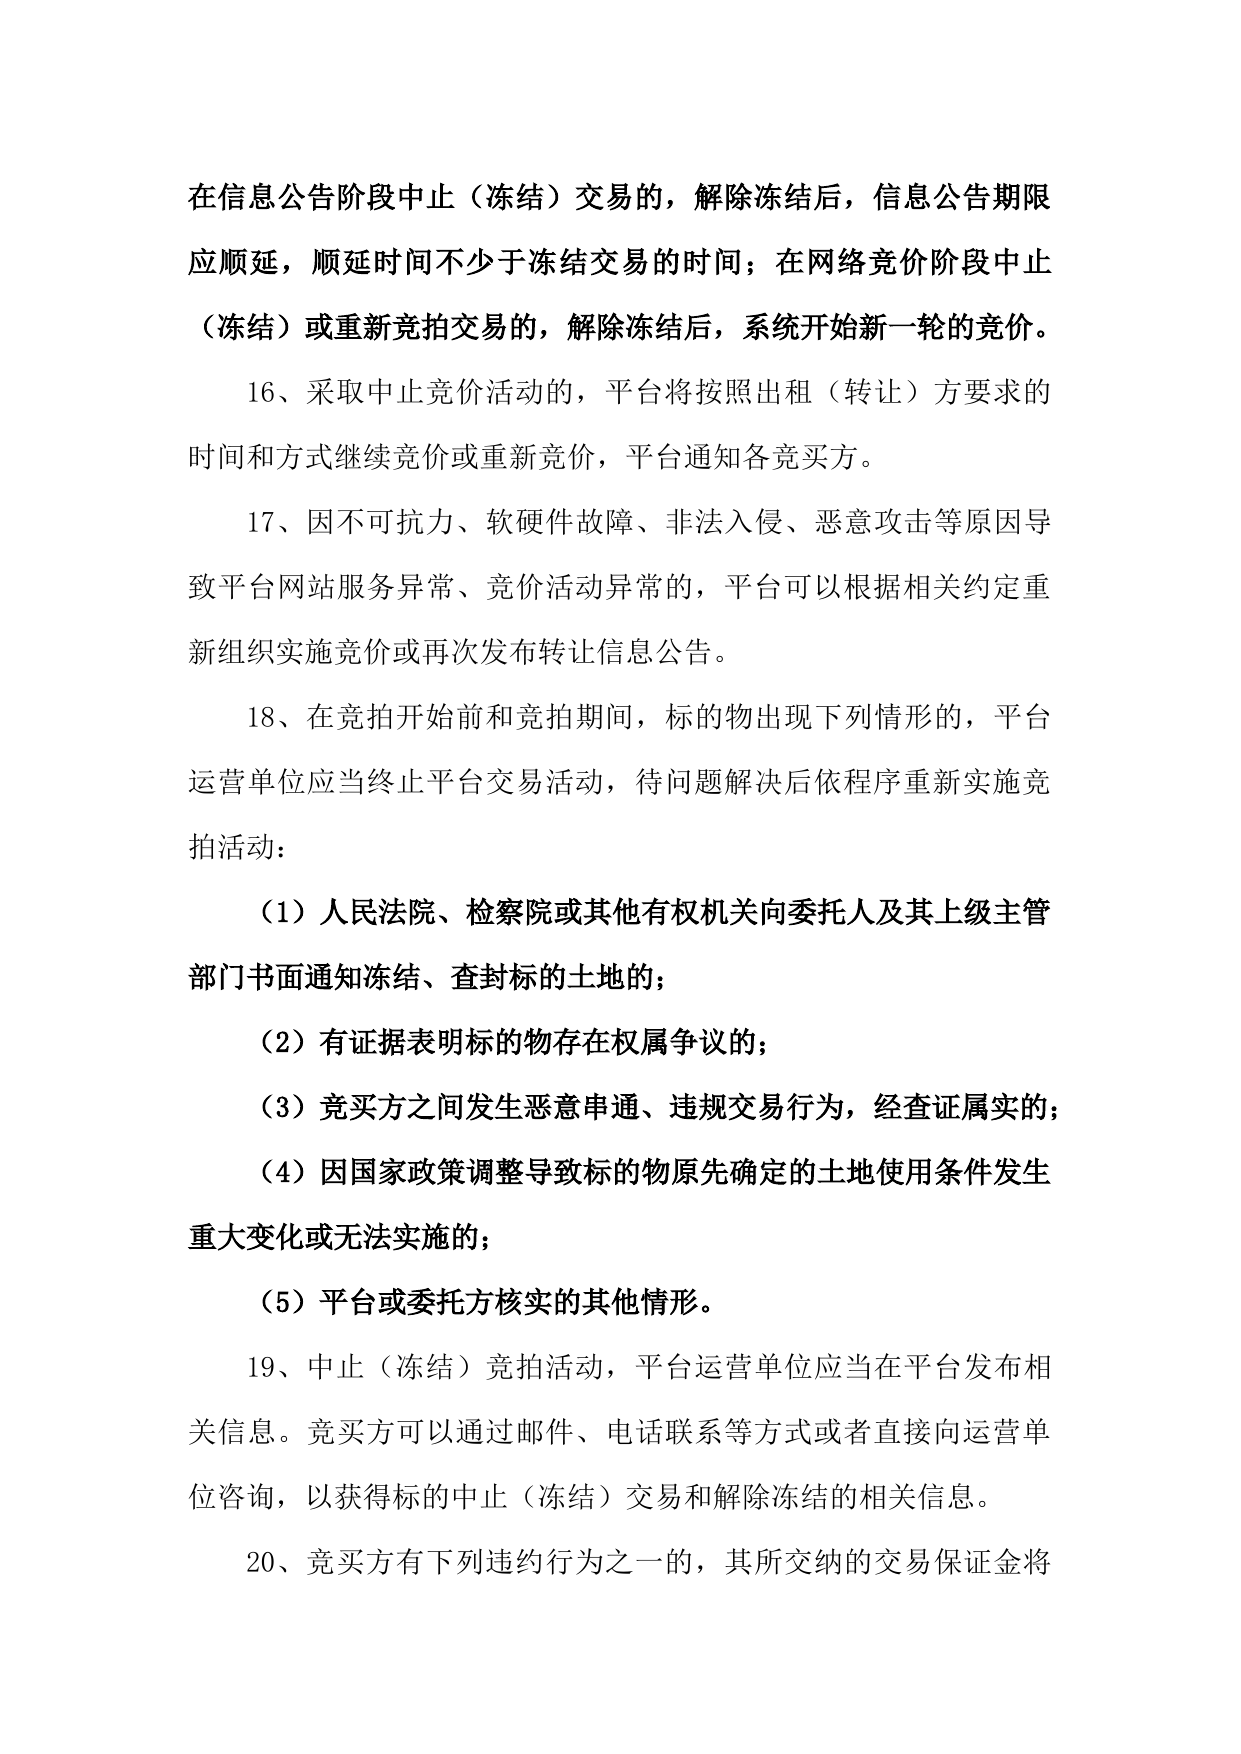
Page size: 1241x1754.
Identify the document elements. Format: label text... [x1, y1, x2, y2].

text 17、因不可抗力、软硬件故障、非法入侵、恶意攻击等原因导致平台网站服务异常、竞价活动异常的，平台可以根据相关约定重新组织实施竞价或再次发布转让信息公告。 [187, 487, 1053, 682]
text （3）竞买方之间发生恶意串通、违规交易行为，经查证属实的； [187, 1072, 1053, 1137]
text 16、采取中止竞价活动的，平台将按照出租（转让）方要求的时间和方式继续竞价或重新竞价，平台通知各竞买方。 [187, 357, 1053, 487]
text （4）因国家政策调整导致标的物原先确定的土地使用条件发生重大变化或无法实施的； [187, 1137, 1053, 1267]
text （5）平台或委托方核实的其他情形。 [187, 1267, 1053, 1332]
text （2）有证据表明标的物存在权属争议的； [187, 1007, 1053, 1072]
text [187, 162, 1053, 357]
text 19、中止（冻结）竞拍活动，平台运营单位应当在平台发布相关信息。竞买方可以通过邮件、电话联系等方式或者直接向运营单位咨询，以获得标的中止（冻结）交易和解除冻结的相关信息。 [187, 1332, 1053, 1527]
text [187, 1527, 1053, 1592]
text 18、在竞拍开始前和竞拍期间，标的物出现下列情形的，平台运营单位应当终止平台交易活动，待问题解决后依程序重新实施竞拍活动： [187, 682, 1053, 877]
text （1）人民法院、检察院或其他有权机关向委托人及其上级主管部门书面通知冻结、查封标的土地的； [187, 877, 1053, 1007]
